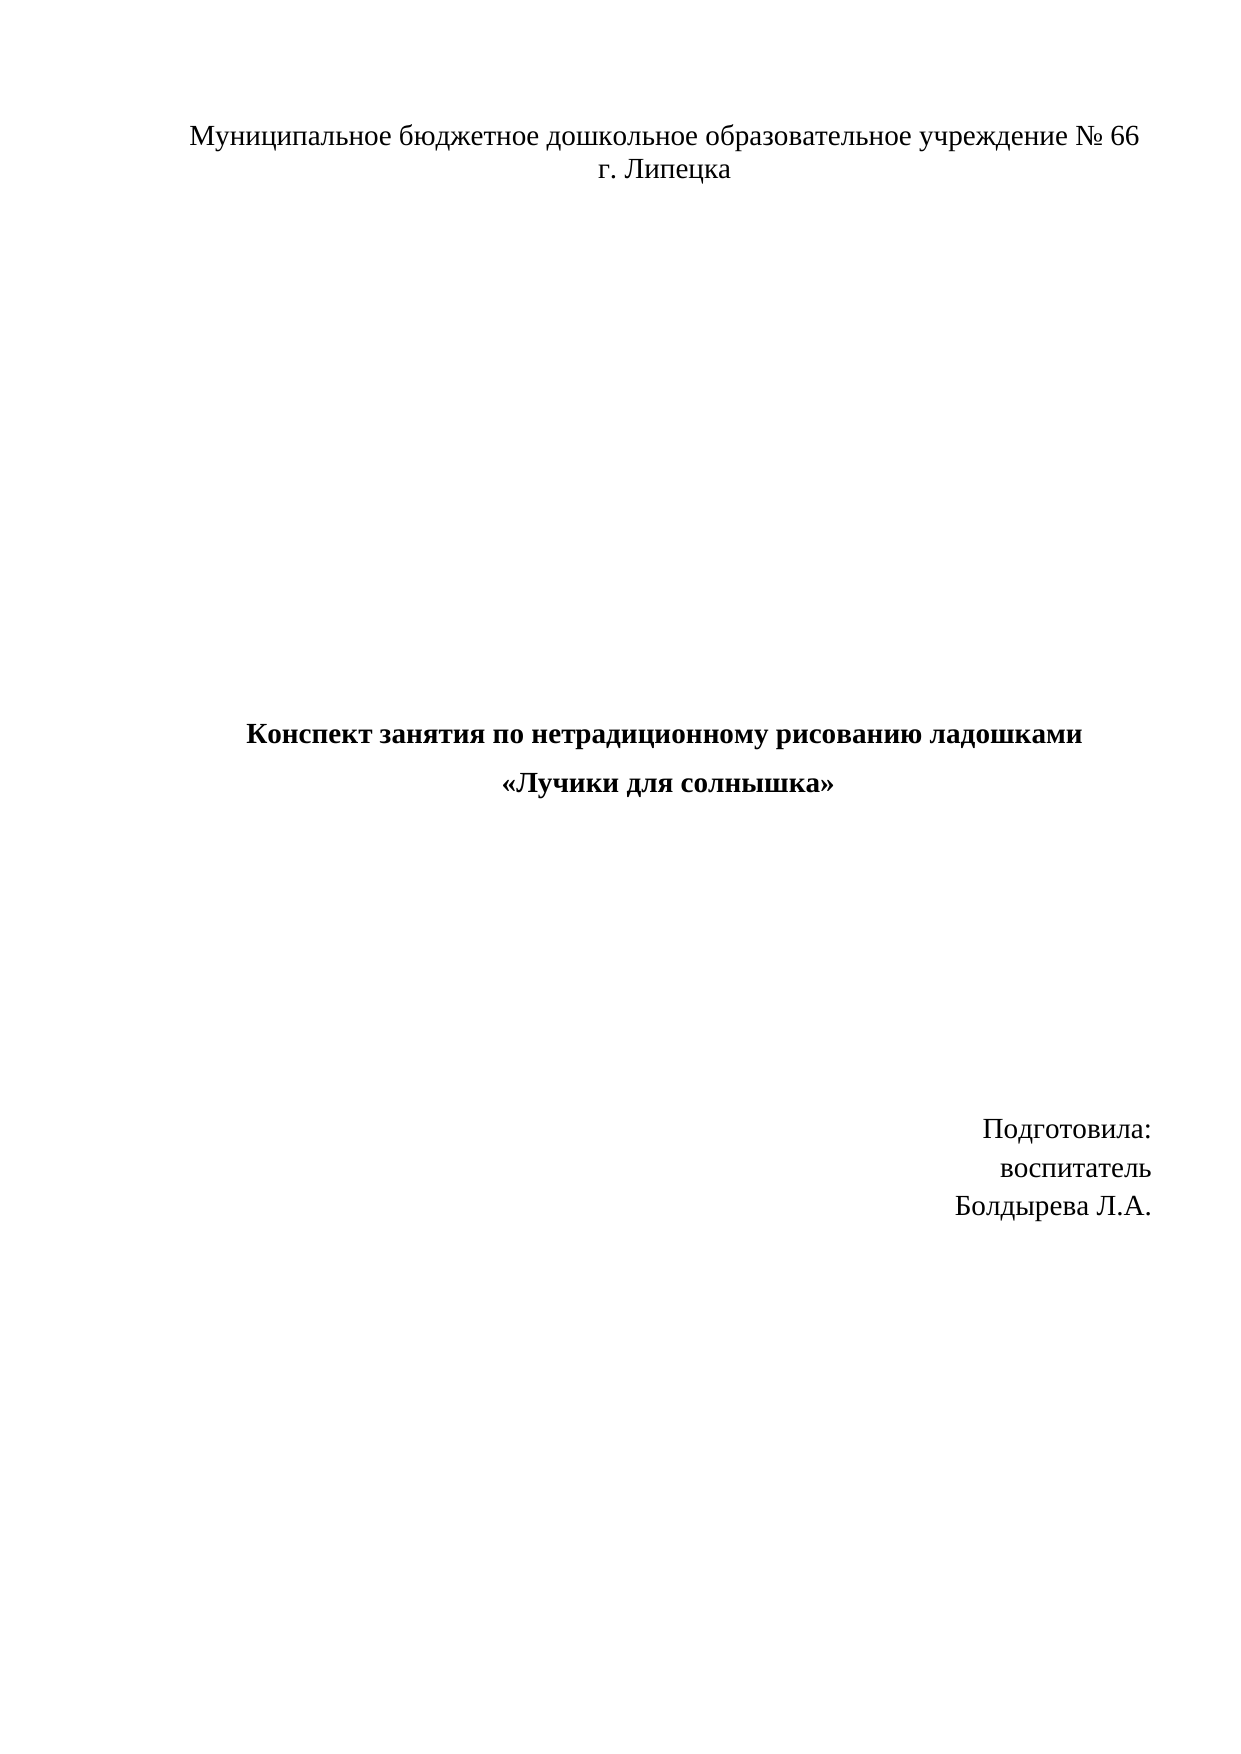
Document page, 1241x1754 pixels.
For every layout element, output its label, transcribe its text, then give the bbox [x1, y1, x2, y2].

text воспитатель [177, 1150, 1152, 1183]
text Конспект занятия по нетрадиционному рисованию ладошками [177, 716, 1152, 749]
text Болдырева Л.А. [177, 1188, 1152, 1222]
text Подготовила: [177, 1111, 1152, 1145]
text «Лучики для солнышка» [177, 765, 1152, 799]
text Муниципальное бюджетное дошкольное образовательное учреждение № 66 г. Липецка [177, 118, 1152, 185]
